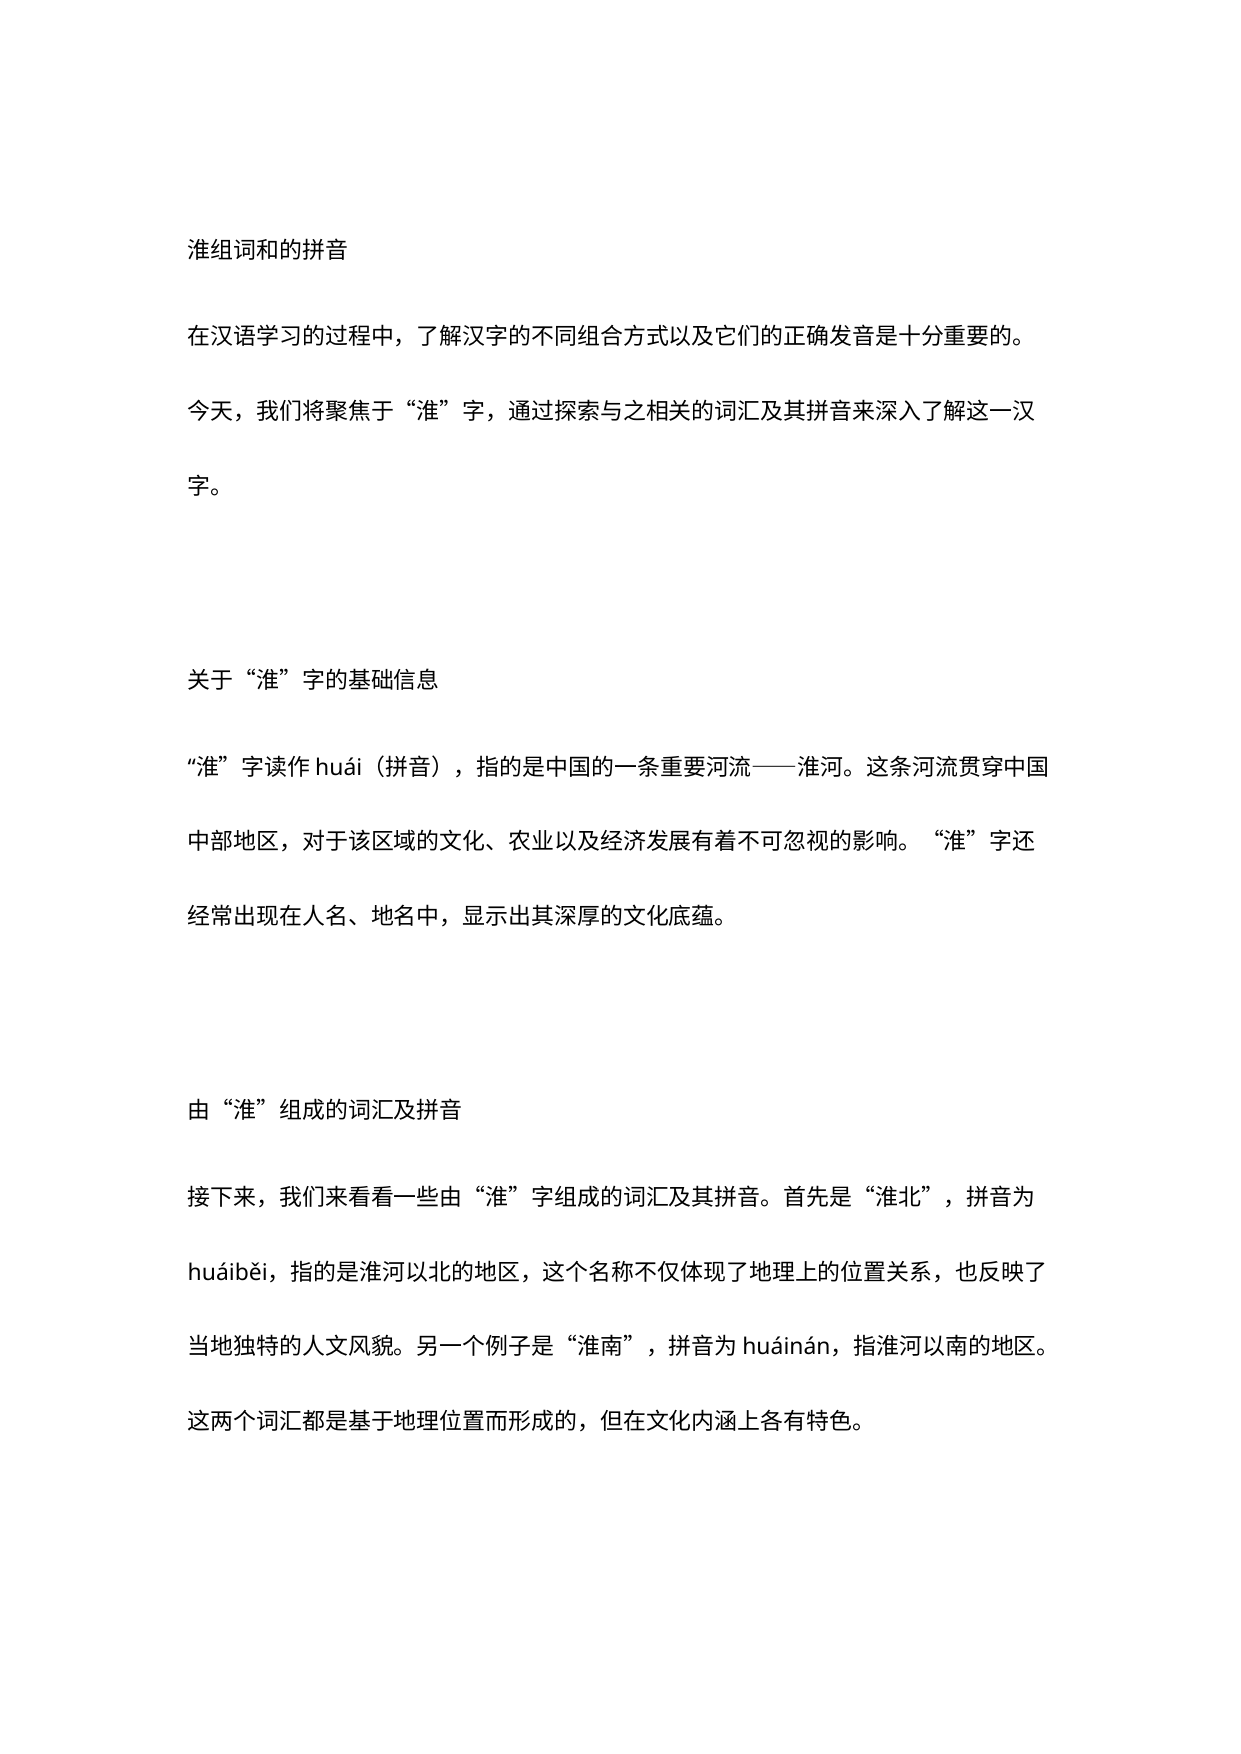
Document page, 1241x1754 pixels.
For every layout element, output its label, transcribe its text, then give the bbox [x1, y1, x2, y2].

text 在汉语学习的过程中，了解汉字的不同组合方式以及它们的正确发音是十分重要的。今天，我们将聚焦于“淮”字，通过探索与之相关的词汇及其拼音来深入了解这一汉字。 [187, 302, 1053, 517]
text 关于“淮”字的基础信息 [187, 646, 1053, 711]
text 由“淮”组成的词汇及拼音 [187, 1076, 1053, 1141]
text 淮组词和的拼音 [187, 216, 1053, 281]
text 接下来，我们来看看一些由“淮”字组成的词汇及其拼音。首先是“淮北”，拼音为huáiběi，指的是淮河以北的地区，这个名称不仅体现了地理上的位置关系，也反映了当地独特的人文风貌。另一个例子是“淮南”，拼音为huáinán，指淮河以南的地区。这两个词汇都是基于地理位置而形成的，但在文化内涵上各有特色。 [187, 1163, 1053, 1452]
text “淮”字读作huái（拼音），指的是中国的一条重要河流——淮河。这条河流贯穿中国中部地区，对于该区域的文化、农业以及经济发展有着不可忽视的影响。“淮”字还经常出现在人名、地名中，显示出其深厚的文化底蕴。 [187, 733, 1053, 947]
